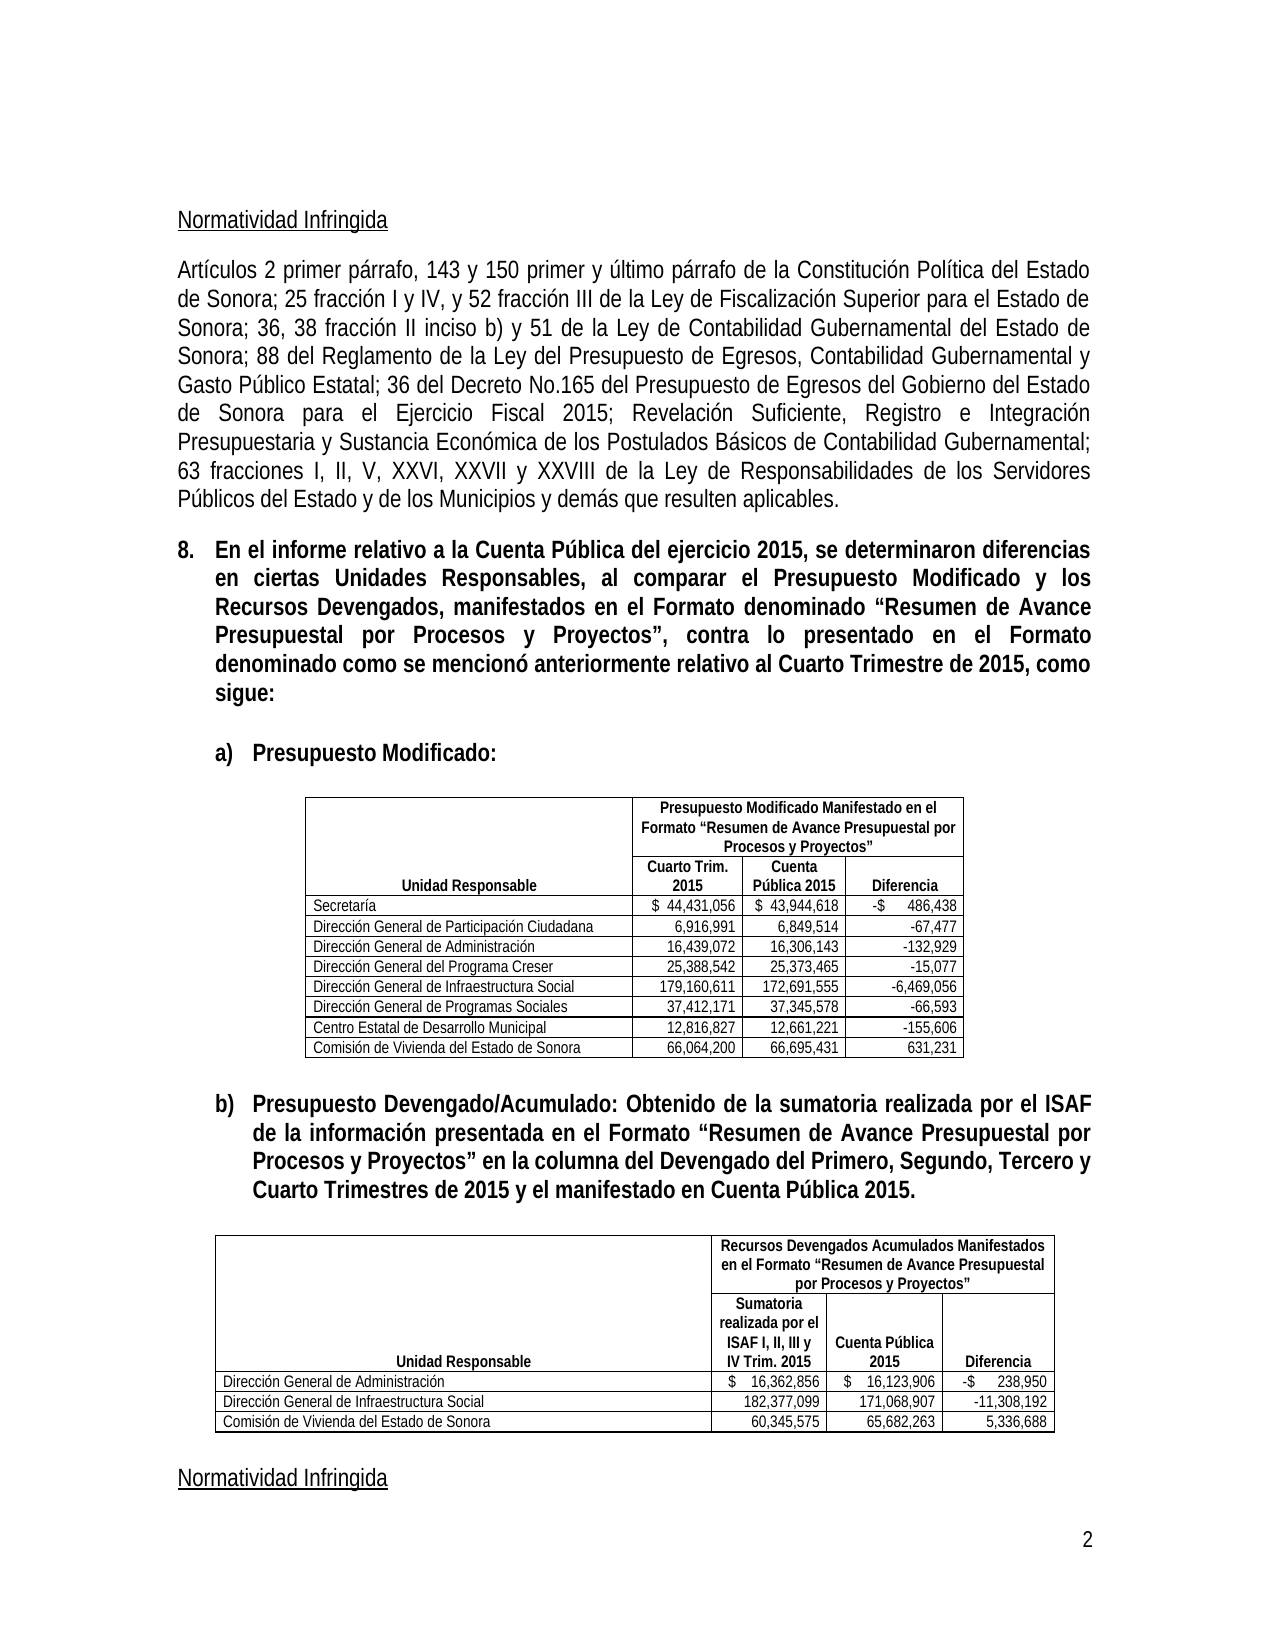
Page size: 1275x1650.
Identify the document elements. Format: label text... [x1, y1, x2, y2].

table_cell -$ 486,438 [846, 896, 963, 915]
table_cell 171,068,907 [827, 1392, 942, 1411]
table_cell 16,439,072 [633, 937, 742, 956]
text Normatividad Infringida [177, 205, 1092, 234]
table_cell Secretaría [306, 896, 632, 915]
text Artículos 2 primer párrafo, 143 y 150 primer y último párrafo de del Estado de Sonora; 25 fracción I y IV, y 52 fracción III de de Fiscalización Superior para el Estado de Sonora; 36, 38 fracción II inciso b) y 51 de la Ley de Contabilidad Gubernamental del Estado de Sonora; 88 del Reglamento de del Presupuesto de Egresos, Contabilidad Gubernamental y Gasto Público Estatal; 36 del Decreto No.165 del Presupuesto de Egresos del Gobierno del Estado de Sonora para el Ejercicio Fiscal 2015; Revelación Suficiente, Registro e Integración Presupuestaria y Sustancia Económica de los Postulados Básicos de Contabilidad Gubernamental; 63 fracciones I, II, V, XXVI, XXVII y XXVIII de de Responsabilidades de los Servidores Públicos del Estado y de los Municipios y demás que resulten aplicables. [177, 255, 1092, 513]
table_cell 66,695,431 [743, 1038, 845, 1057]
table_cell -132,929 [846, 937, 963, 956]
table_cell Cuarto Trim. 2015 [633, 857, 742, 895]
table_cell Dirección General de Infraestructura Social [306, 977, 632, 996]
table_cell Comisión de Vivienda del Estado de Sonora [216, 1412, 711, 1431]
table_cell 631,231 [846, 1038, 963, 1057]
list Presupuesto Devengado/Acumulado: Obtenido de la sumatoria realizada por el ISAF de la información presentada en el Formato “Resumen de Avance Presupuestal por Procesos y Proyectos” en la columna del Devengado del Primero, Segundo, Tercero y Cuarto Trimestres de 2015 y el manifestado en Cuenta Pública 2015. [215, 1089, 1092, 1203]
table_cell Diferencia [846, 857, 963, 895]
table_cell $ 16,123,906 [827, 1372, 942, 1391]
table_cell -6,469,056 [846, 977, 963, 996]
table_header Unidad Responsable [306, 798, 632, 895]
table_cell 179,160,611 [633, 977, 742, 996]
table_cell -$ 238,950 [943, 1372, 1054, 1391]
table_cell $ 43,944,618 [743, 896, 845, 915]
table_cell 6,849,514 [743, 916, 845, 936]
table_cell -66,593 [846, 997, 963, 1016]
table_cell $ 16,362,856 [712, 1372, 826, 1391]
table_header Unidad Responsable [216, 1236, 711, 1371]
table_cell 12,816,827 [633, 1018, 742, 1037]
list Presupuesto Modificado: [215, 737, 1092, 766]
table_cell Cuenta Pública 2015 [827, 1294, 942, 1371]
table_cell 5,336,688 [943, 1412, 1054, 1431]
table_cell Dirección General de Administración [216, 1372, 711, 1391]
table_header Presupuesto Modificado Manifestado en el Formato “Resumen de Avance Presupuestal por Procesos y Proyectos” [633, 798, 963, 856]
table_cell 37,412,171 [633, 997, 742, 1016]
table_cell Dirección General de Participación Ciudadana [306, 916, 632, 936]
table_header Recursos Devengados Acumulados Manifestados en el Formato “Resumen de Avance Presupuestal por Procesos y Proyectos” [712, 1236, 1054, 1293]
table_cell $ 44,431,056 [633, 896, 742, 915]
table_cell 16,306,143 [743, 937, 845, 956]
table_cell 66,064,200 [633, 1038, 742, 1057]
table_cell Dirección General de Programas Sociales [306, 997, 632, 1016]
table_cell 60,345,575 [712, 1412, 826, 1431]
table_cell 25,388,542 [633, 957, 742, 976]
table_cell 182,377,099 [712, 1392, 826, 1411]
table_cell Cuenta Pública 2015 [743, 857, 845, 895]
table_cell Sumatoria realizada por el ISAF I, II, III y IV Trim. 2015 [712, 1294, 826, 1371]
table_cell Dirección General de Administración [306, 937, 632, 956]
table_cell -11,308,192 [943, 1392, 1054, 1411]
table_cell Comisión de Vivienda del Estado de Sonora [306, 1038, 632, 1057]
table_cell 37,345,578 [743, 997, 845, 1016]
table_cell -155,606 [846, 1018, 963, 1037]
table_cell Diferencia [943, 1294, 1054, 1371]
table_cell 65,682,263 [827, 1412, 942, 1431]
table_cell Centro Estatal de Desarrollo Municipal [306, 1018, 632, 1037]
table_cell 12,661,221 [743, 1018, 845, 1037]
text Normatividad Infringida [177, 1463, 1092, 1492]
table_cell -67,477 [846, 916, 963, 936]
list En el informe relativo a la Cuenta Pública del ejercicio 2015, se determinaron diferencias en ciertas Unidades Responsables, al comparar el Presupuesto Modificado y los Recursos Devengados, manifestados en el Formato denominado “Resumen de Avance Presupuestal por Procesos y Proyectos”, contra lo presentado en el Formato denominado como se mencionó anteriormente relativo al Cuarto Trimestre de 2015, como sigue: [177, 534, 1092, 706]
table_cell 172,691,555 [743, 977, 845, 996]
table_cell 25,373,465 [743, 957, 845, 976]
table_cell 6,916,991 [633, 916, 742, 936]
table_cell Dirección General de Infraestructura Social [216, 1392, 711, 1411]
table_cell Dirección General del Programa Creser [306, 957, 632, 976]
table_cell -15,077 [846, 957, 963, 976]
